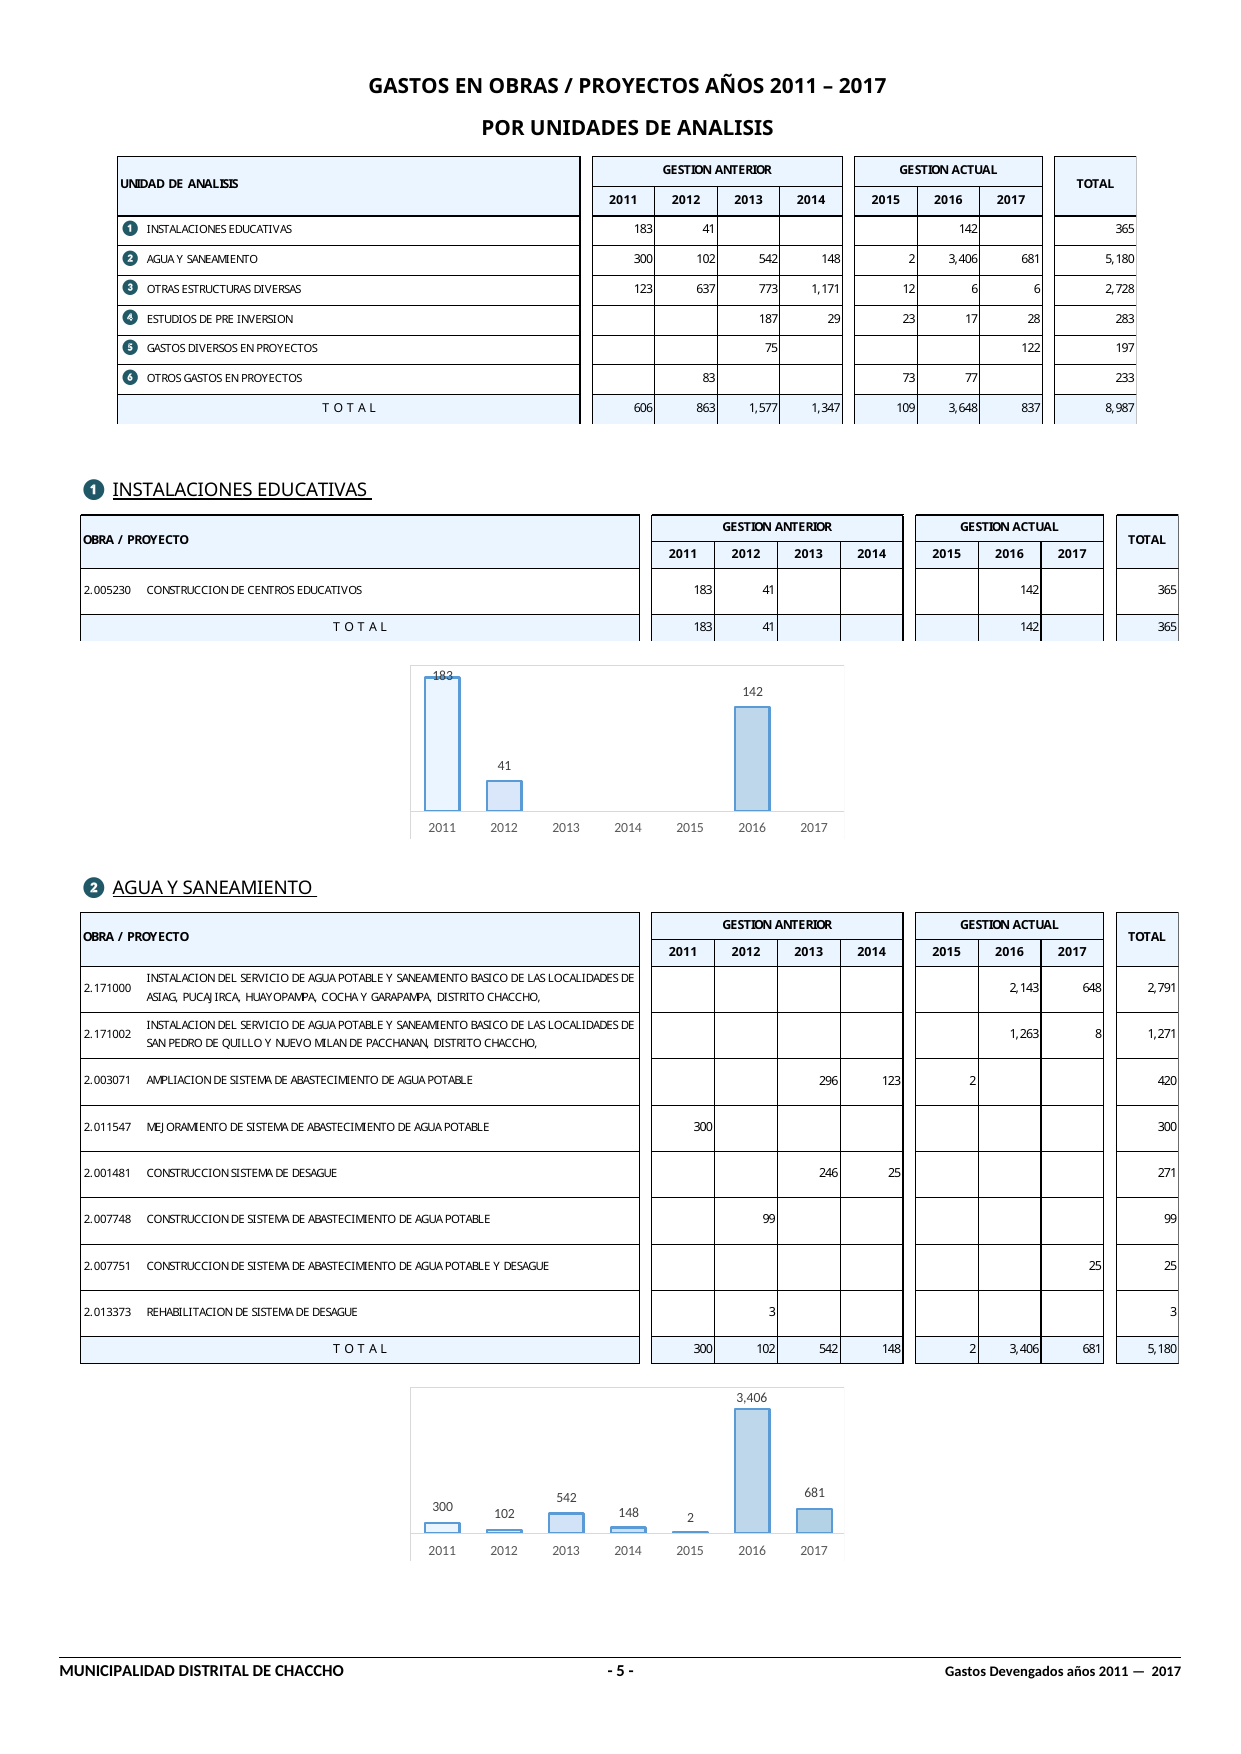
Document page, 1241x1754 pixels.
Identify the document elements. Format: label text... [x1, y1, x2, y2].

table_header ❷ AGUA Y SANEAMIENTO [59, 868, 1195, 1567]
table_header ❶ INSTALACIONES EDUCATIVAS [59, 470, 1195, 845]
table_header GASTOS EN OBRAS / PROYECTOS AÑOS 2011 – 2017 POR UNIDADES DE ANALISIS [59, 71, 1195, 425]
